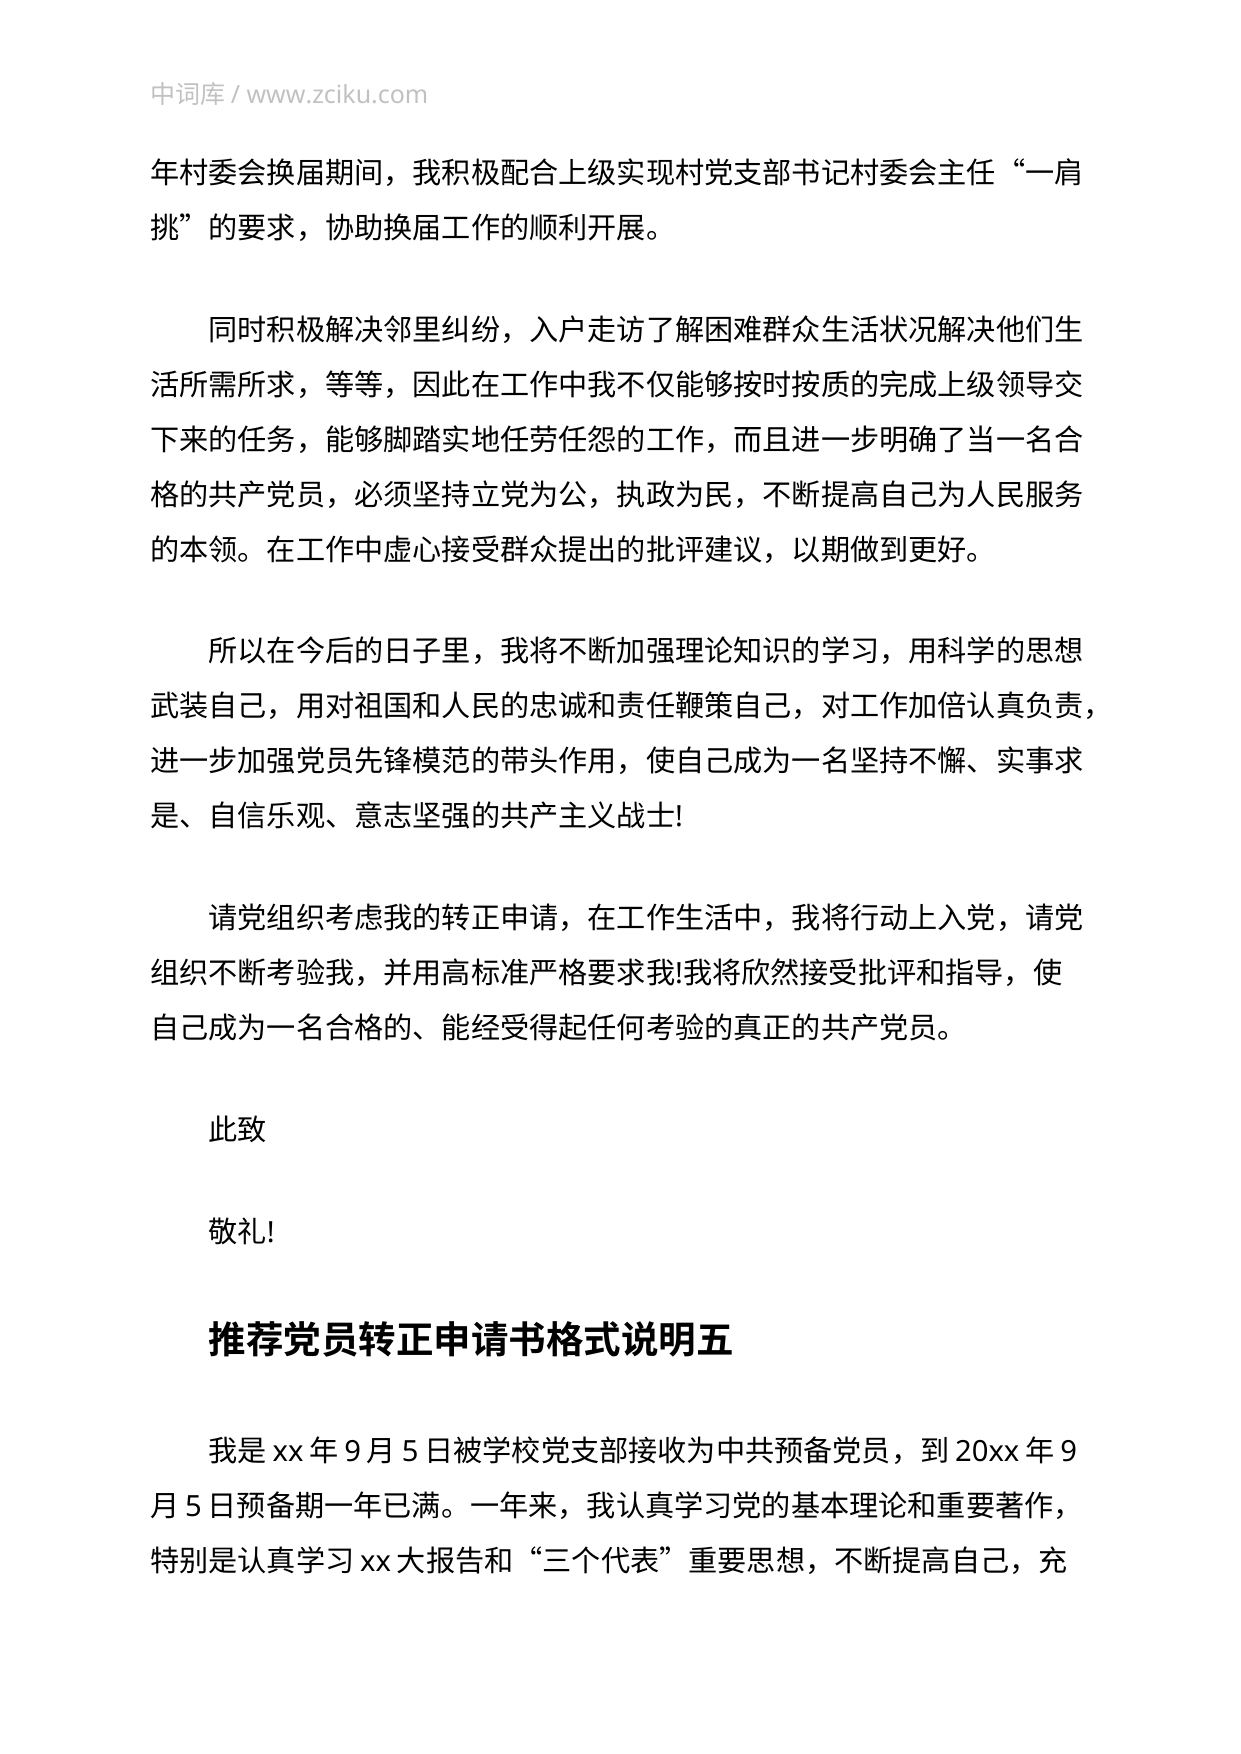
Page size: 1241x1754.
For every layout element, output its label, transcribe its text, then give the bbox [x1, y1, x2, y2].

text 推荐党员转正申请书格式说明五 [150, 1310, 1090, 1364]
text 同时积极解决邻里纠纷，入户走访了解困难群众生活状况解决他们生活所需所求，等等，因此在工作中我不仅能够按时按质的完成上级领导交下来的任务，能够脚踏实地任劳任怨的工作，而且进一步明确了当一名合格的共产党员，必须坚持立党为公，执政为民，不断提高自己为人民服务的本领。在工作中虚心接受群众提出的批评建议，以期做到更好。 [150, 307, 1090, 568]
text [150, 1427, 1090, 1580]
text 敬礼! [150, 1208, 1090, 1251]
text 此致 [150, 1106, 1090, 1149]
text 所以在今后的日子里，我将不断加强理论知识的学习，用科学的思想武装自己，用对祖国和人民的忠诚和责任鞭策自己，对工作加倍认真负责，进一步加强党员先锋模范的带头作用，使自己成为一名坚持不懈、实事求是、自信乐观、意志坚强的共产主义战士! [150, 628, 1090, 835]
text 请党组织考虑我的转正申请，在工作生活中，我将行动上入党，请党组织不断考验我，并用高标准严格要求我!我将欣然接受批评和指导，使自己成为一名合格的、能经受得起任何考验的真正的共产党员。 [150, 895, 1090, 1047]
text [150, 150, 1090, 247]
